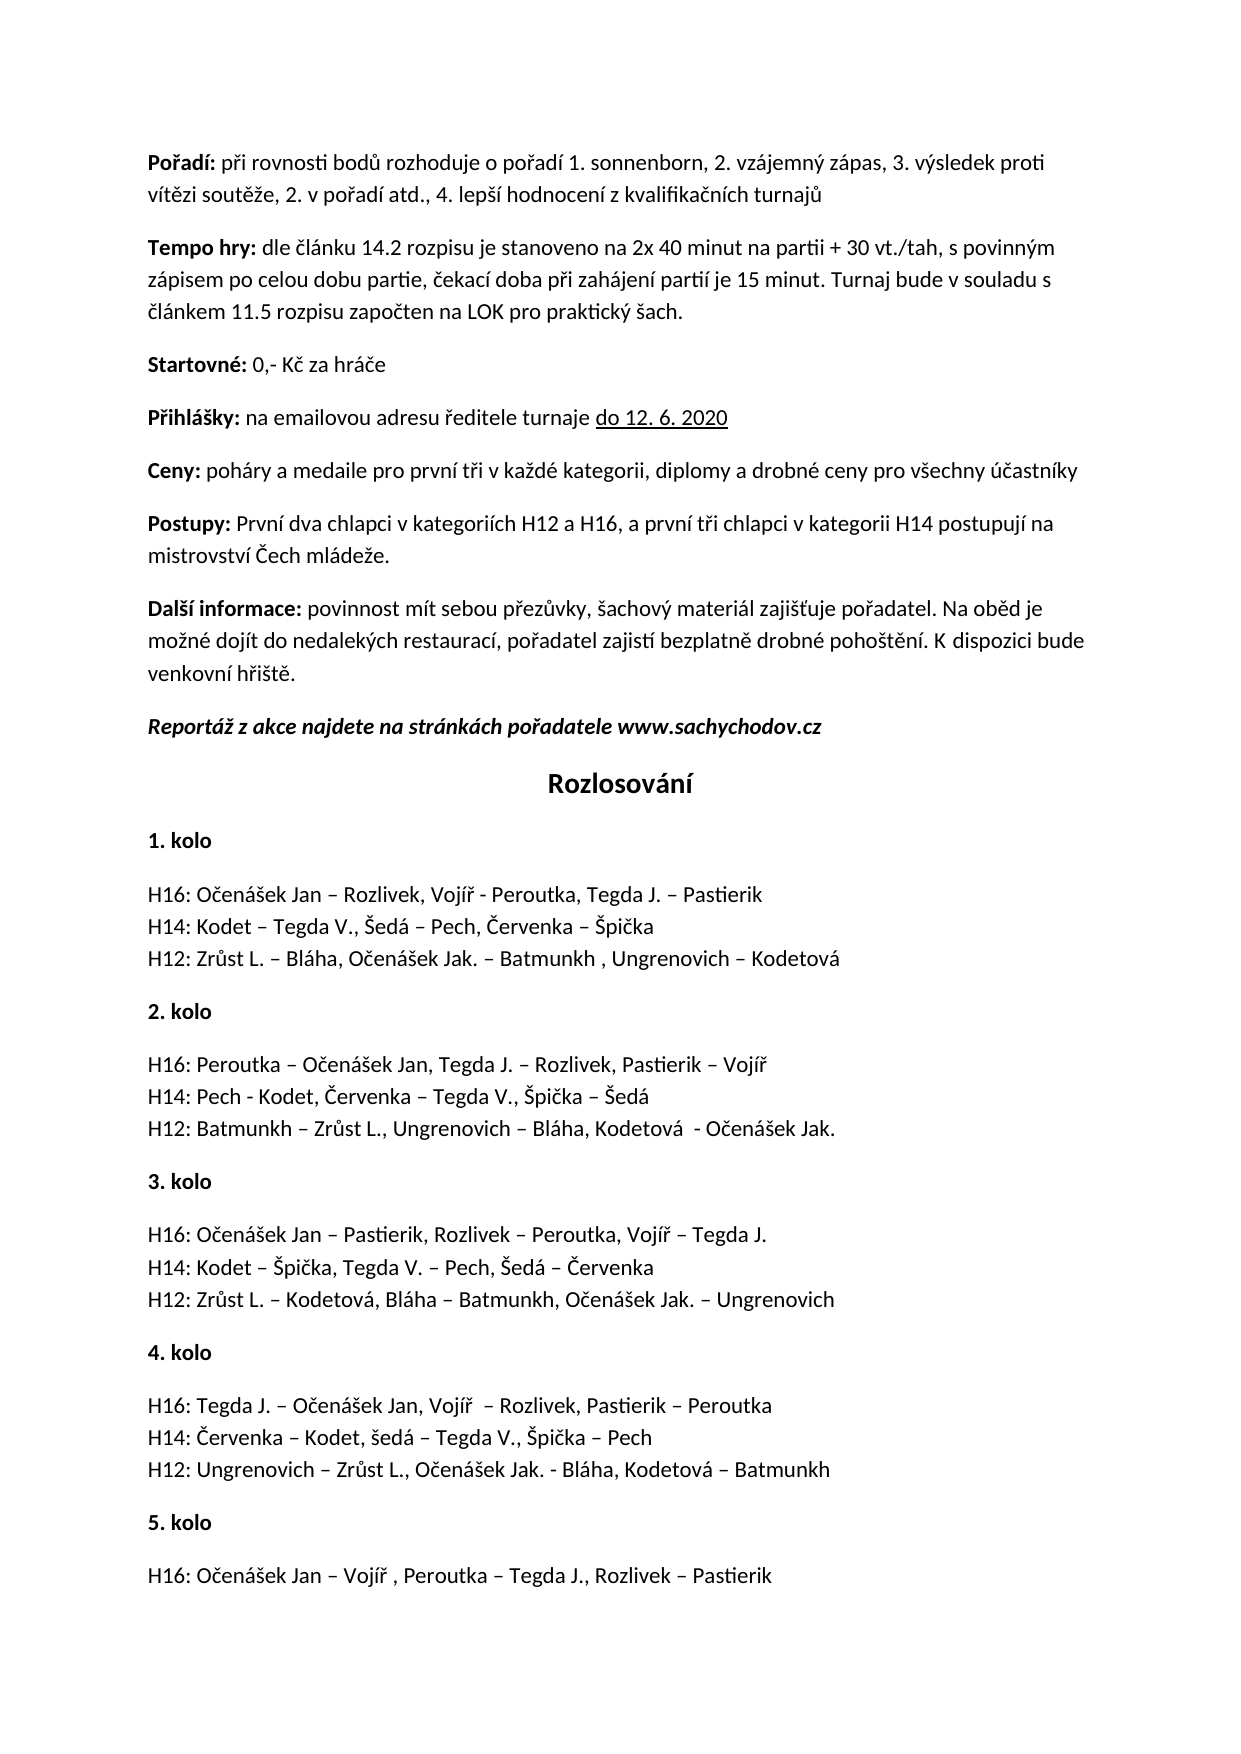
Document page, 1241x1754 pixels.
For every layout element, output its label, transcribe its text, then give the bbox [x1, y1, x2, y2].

text 1. kolo [148, 827, 1093, 855]
text H12: Zrůst L. – Bláha, Očenášek Jak. – Batmunkh , Ungrenovich – Kodetová [148, 944, 1093, 972]
text Rozlosování [148, 765, 1093, 801]
text 4. kolo [148, 1338, 1093, 1366]
text 3. kolo [148, 1167, 1093, 1196]
text H14: Červenka – Kodet, šedá – Tegda V., Špička – Pech [148, 1423, 1093, 1451]
text H14: Kodet – Špička, Tegda V. – Pech, Šedá – Červenka [148, 1253, 1093, 1281]
text H16: Tegda J. – Očenášek Jan, Vojíř – Rozlivek, Pastierik – Peroutka [148, 1391, 1093, 1419]
text H14: Kodet – Tegda V., Šedá – Pech, Červenka – Špička [148, 912, 1093, 940]
text Postupy: První dva chlapci v kategoriích H12 a H16, a první tři chlapci v kategorii H14 postupují na mistrovství Čech mládeže. [148, 509, 1093, 569]
text H14: Pech - Kodet, Červenka – Tegda V., Špička – Šedá [148, 1082, 1093, 1110]
text H12: Zrůst L. – Kodetová, Bláha – Batmunkh, Očenášek Jak. – Ungrenovich [148, 1285, 1093, 1313]
text H12: Ungrenovich – Zrůst L., Očenášek Jak. - Bláha, Kodetová – Batmunkh [148, 1455, 1093, 1483]
text 5. kolo [148, 1508, 1093, 1536]
text Další informace: povinnost mít sebou přezůvky, šachový materiál zajišťuje pořadatel. Na oběd je možné dojít do nedalekých restaurací, pořadatel zajistí bezplatně drobné pohoštění. K dispozici bude venkovní hřiště. [148, 594, 1093, 687]
text Reportáž z akce najdete na stránkách pořadatele www.sachychodov.cz [148, 712, 1093, 740]
text H12: Batmunkh – Zrůst L., Ungrenovich – Bláha, Kodetová - Očenášek Jak. [148, 1114, 1093, 1142]
text H16: Peroutka – Očenášek Jan, Tegda J. – Rozlivek, Pastierik – Vojíř [148, 1050, 1093, 1078]
text H16: Očenášek Jan – Pastierik, Rozlivek – Peroutka, Vojíř – Tegda J. [148, 1221, 1093, 1248]
text Startovné: 0,- Kč za hráče [148, 350, 1093, 378]
text 2. kolo [148, 997, 1093, 1025]
text H16: Očenášek Jan – Rozlivek, Vojíř - Peroutka, Tegda J. – Pastierik [148, 880, 1093, 908]
text Pořadí: při rovnosti bodů rozhoduje o pořadí 1. sonnenborn, 2. vzájemný zápas, 3. výsledek proti vítězi soutěže, 2. v pořadí atd., 4. lepší hodnocení z kvalifikačních turnajů [148, 148, 1093, 208]
text Ceny: poháry a medaile pro první tři v každé kategorii, diplomy a drobné ceny pro všechny účastníky [148, 456, 1093, 484]
text Tempo hry: dle článku 14.2 rozpisu je stanoveno na 2x 40 minut na partii + 30 vt./tah, s povinným zápisem po celou dobu partie, čekací doba při zahájení partií je 15 minut. Turnaj bude v souladu s článkem 11.5 rozpisu započten na LOK pro praktický šach. [148, 233, 1093, 325]
text H16: Očenášek Jan – Vojíř , Peroutka – Tegda J., Rozlivek – Pastierik [148, 1561, 1093, 1589]
text Přihlášky: na emailovou adresu ředitele turnaje do 12. 6. 2020 [148, 403, 1093, 431]
